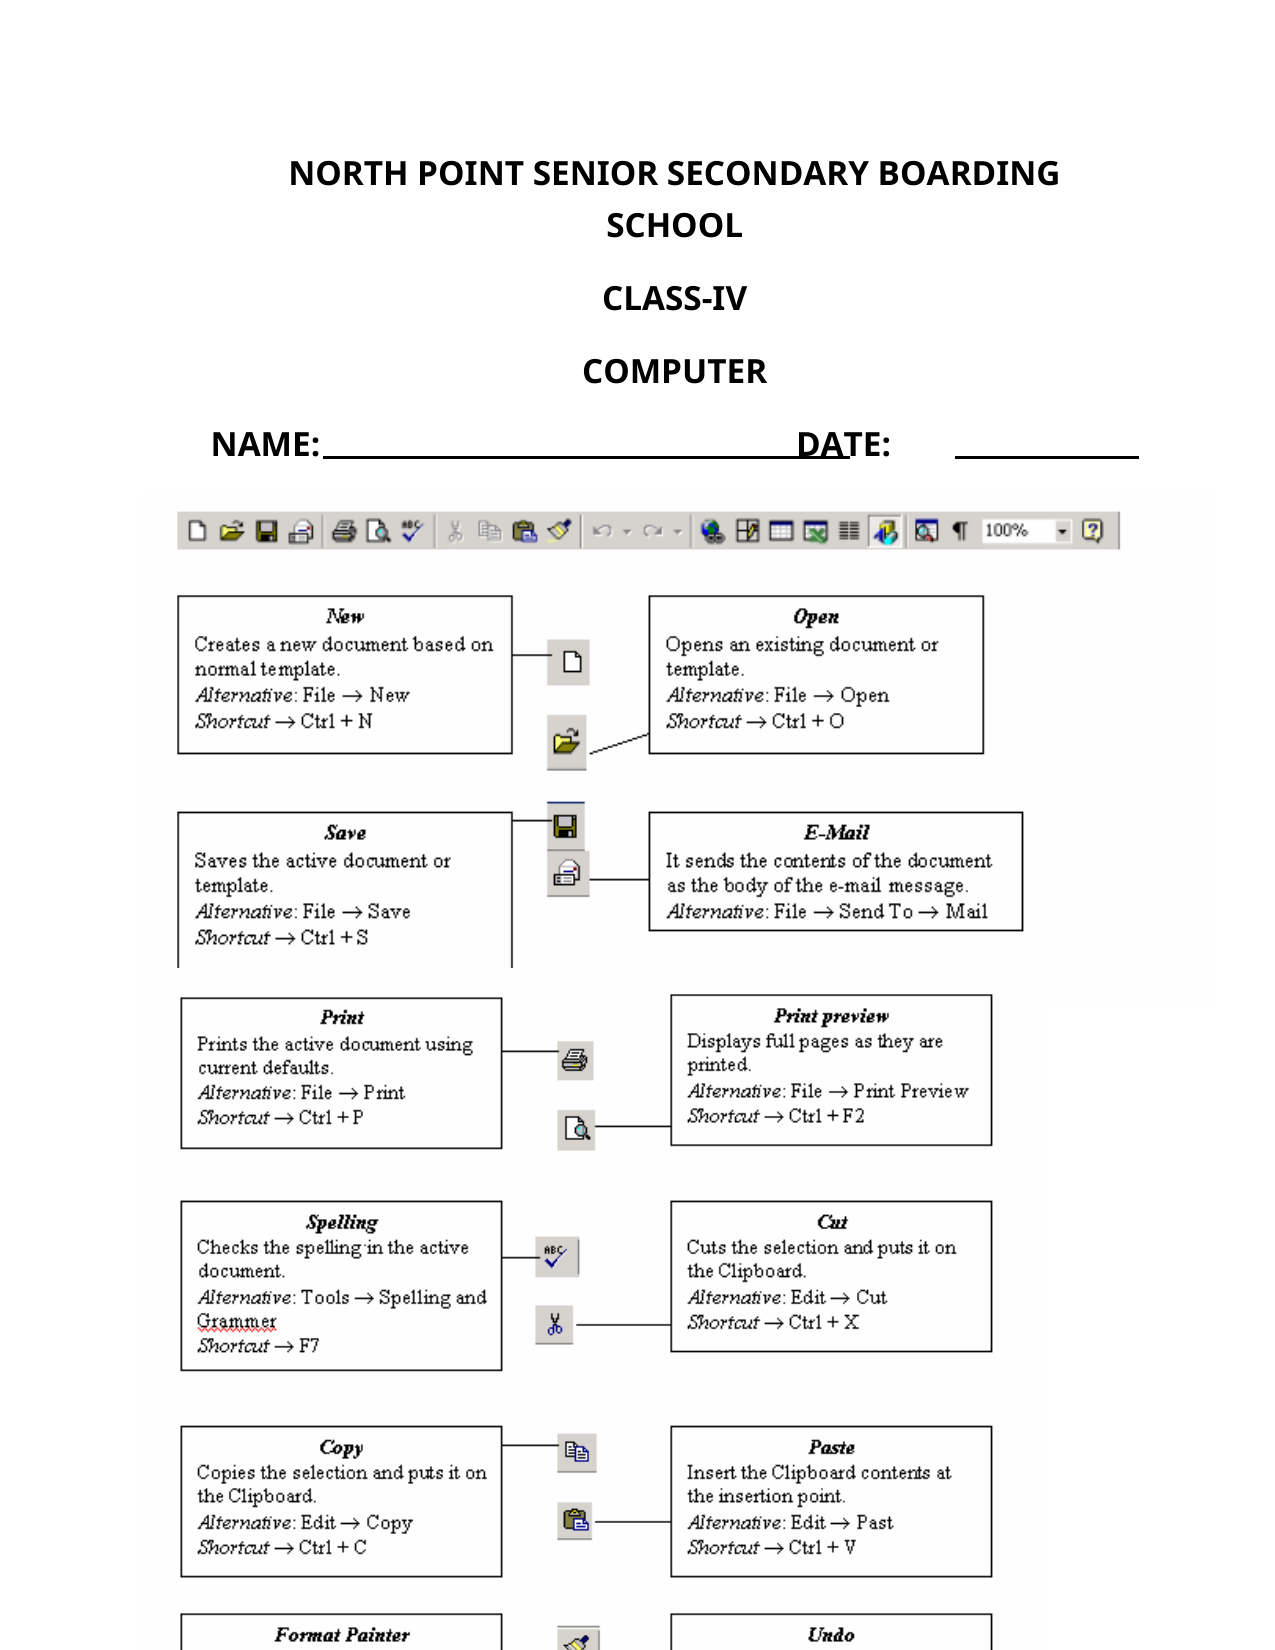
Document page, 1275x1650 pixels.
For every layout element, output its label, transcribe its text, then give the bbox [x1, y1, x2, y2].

text COMPUTER [224, 348, 1125, 394]
text NORTH POINT SENIOR SECONDARY BOARDING SCHOOL [224, 150, 1125, 248]
text CLASS-IV [224, 275, 1125, 321]
text NAME: DATE: [150, 421, 1125, 467]
